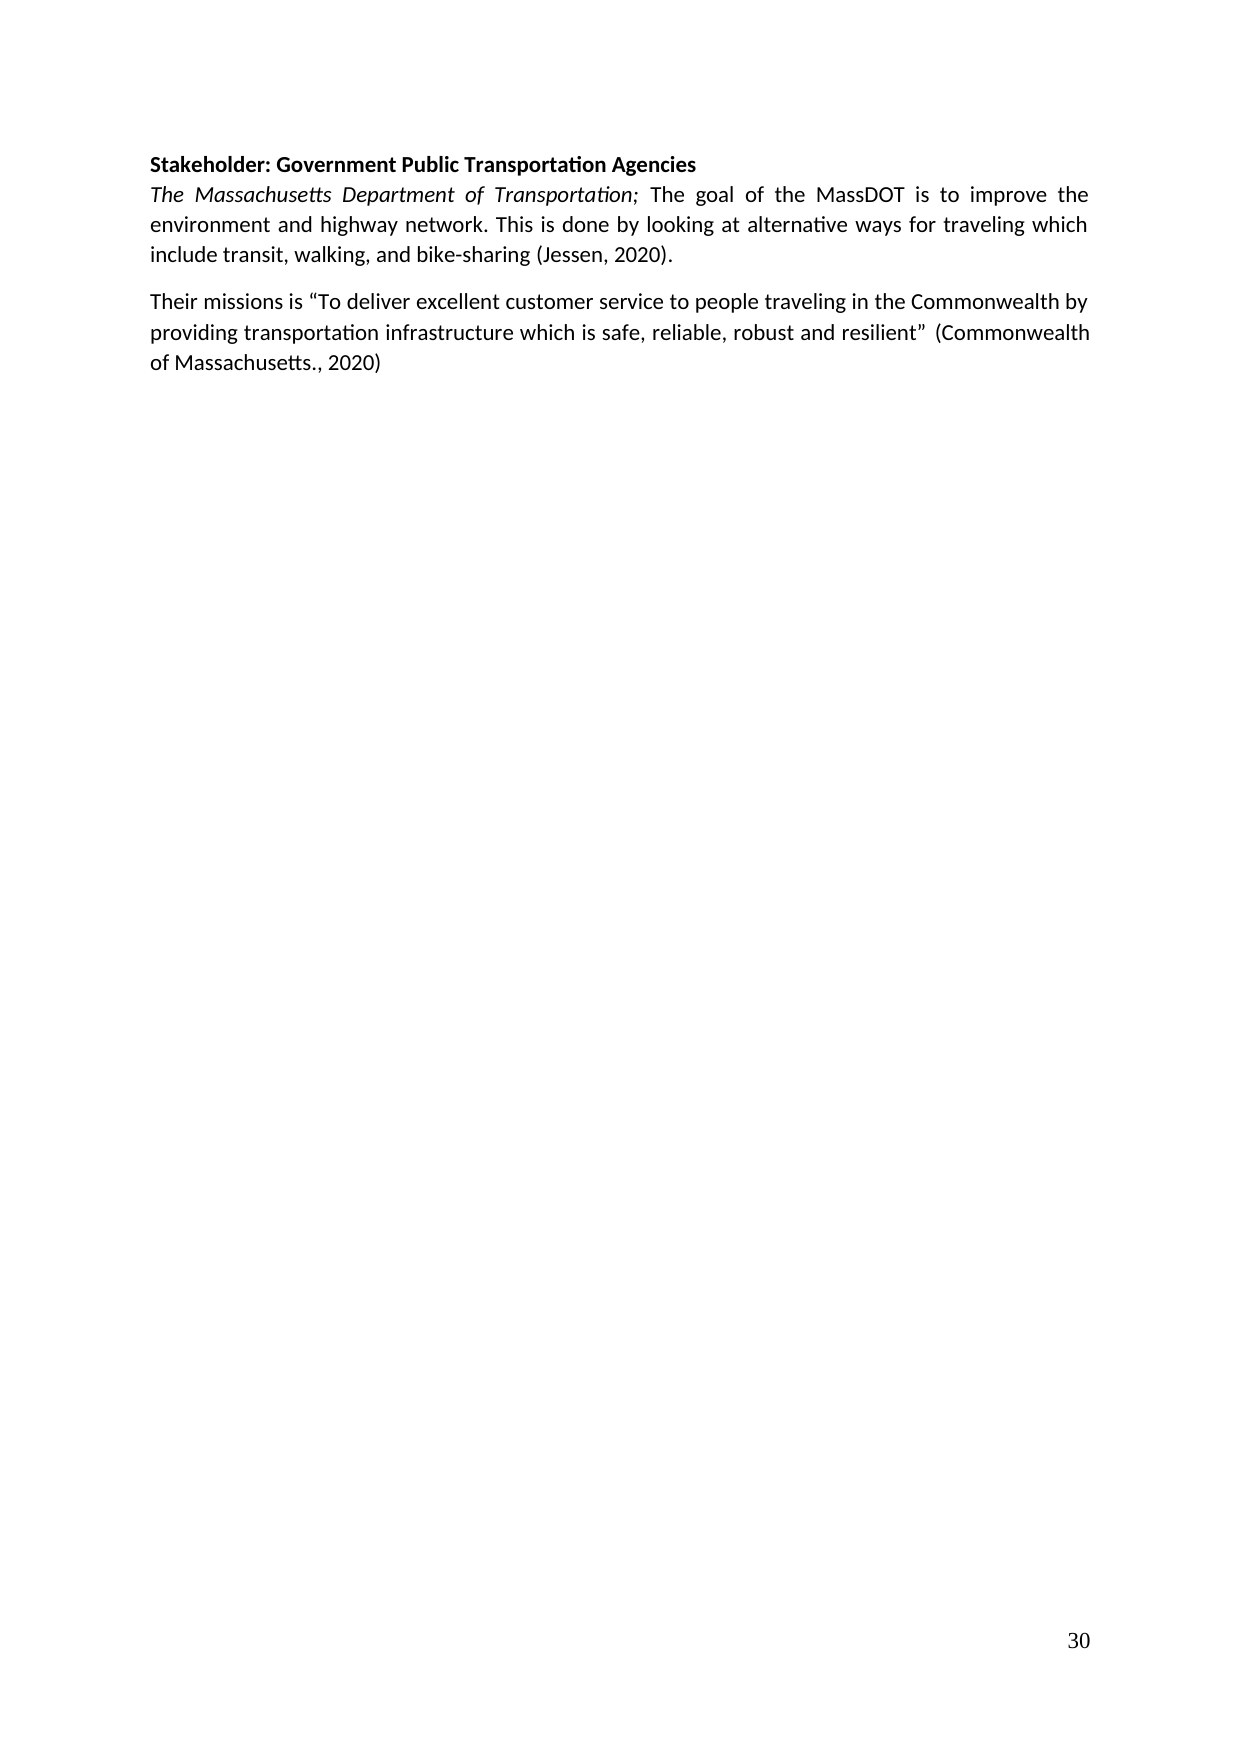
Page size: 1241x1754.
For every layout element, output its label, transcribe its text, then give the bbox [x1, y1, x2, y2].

subtitle Stakeholder: Government Public Transportation Agencies [150, 150, 1090, 178]
text Their missions is “To deliver excellent customer service to people traveling in the Commonwealth by providing transportation infrastructure which is safe, reliable, robust and resilient” [150, 287, 1090, 376]
text The Massachusetts Department of Transportation; The goal of the MassDOT is to improve the environment and highway network. This is done by looking at alternative ways for traveling which include transit, walking, and bike-sharing. [150, 180, 1090, 269]
